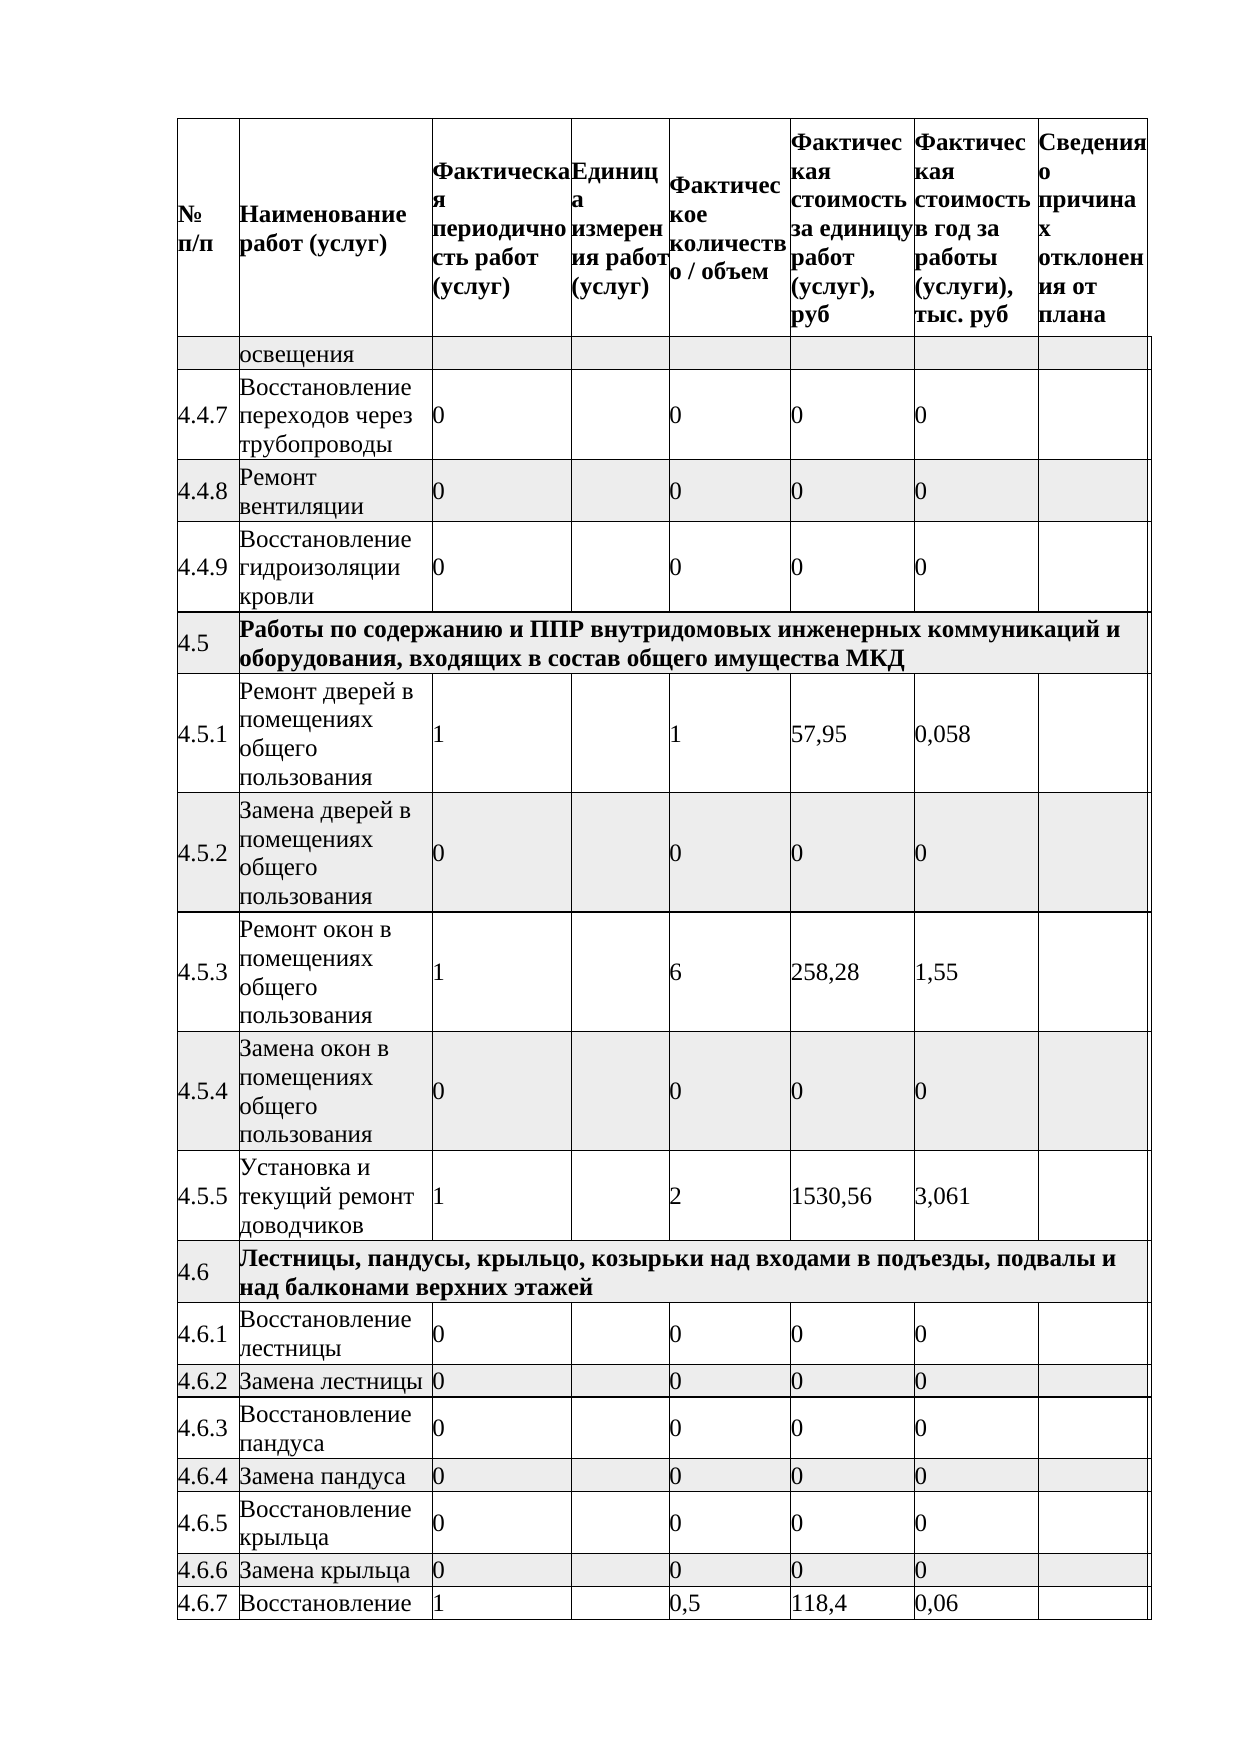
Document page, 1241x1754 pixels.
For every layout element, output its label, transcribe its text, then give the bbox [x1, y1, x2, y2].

table_cell 4.6.5 [178, 1492, 239, 1553]
table_cell [1039, 522, 1147, 611]
table_cell 0 [433, 1365, 571, 1396]
table_cell 0 [433, 522, 571, 611]
table_cell [1039, 460, 1147, 521]
table_cell [572, 674, 669, 792]
table_header Сведения о причинах отклонения от плана [1039, 119, 1147, 336]
table_cell 1 [433, 1151, 571, 1240]
table_cell [572, 1492, 669, 1553]
table_cell 0 [433, 337, 571, 369]
table_cell 0 [670, 1303, 790, 1363]
table_cell [1039, 674, 1147, 792]
table_cell 4.6.3 [178, 1398, 239, 1458]
table_header Единица измерения работ (услуг) [572, 119, 669, 336]
table_header Наименование работ (услуг) [240, 119, 432, 336]
table_cell [1039, 1587, 1147, 1618]
table_cell 4.6.2 [178, 1365, 239, 1396]
table_cell 0 [915, 1554, 1038, 1586]
table_cell 1 [433, 674, 571, 792]
table_cell 0 [670, 793, 790, 911]
table_cell 0 [791, 1365, 914, 1396]
table_cell 4.5.5 [178, 1151, 239, 1240]
table_cell Восстановление козырьков над входами в подъезды [240, 1587, 432, 1618]
table_cell [572, 1365, 669, 1396]
table_cell 4.6.6 [178, 1554, 239, 1586]
table_cell 3,061 [915, 1151, 1038, 1240]
table_cell 0 [791, 1492, 914, 1553]
table_cell Восстановление пандуса [240, 1398, 432, 1458]
table_cell 0 [670, 1398, 790, 1458]
table_cell 0 [433, 1459, 571, 1491]
table_cell 0 [433, 370, 571, 459]
table_cell 0 [433, 460, 571, 521]
table_cell [572, 913, 669, 1031]
table_cell 118,4 [791, 1587, 914, 1618]
table_cell 0,058 [915, 674, 1038, 792]
table_cell 258,28 [791, 913, 914, 1031]
table_cell [1039, 337, 1147, 369]
table_cell 0 [670, 522, 790, 611]
table_cell [572, 370, 669, 459]
table_cell 4.6.1 [178, 1303, 239, 1363]
table_cell 1530,56 [791, 1151, 914, 1240]
table_cell [572, 1032, 669, 1150]
table_cell 0 [915, 1365, 1038, 1396]
table_cell [572, 1459, 669, 1491]
table_cell [572, 337, 669, 369]
table_cell Замена лестницы [240, 1365, 432, 1396]
table_cell [1039, 913, 1147, 1031]
table_cell 0 [791, 522, 914, 611]
table_cell 0 [791, 337, 914, 369]
table_cell 0 [433, 793, 571, 911]
table_cell [1039, 1492, 1147, 1553]
table_cell [1039, 370, 1147, 459]
table_cell Восстановление переходов через трубопроводы [240, 370, 432, 459]
table_cell 0 [670, 460, 790, 521]
table_cell 4.5.3 [178, 913, 239, 1031]
table_cell 0 [433, 1303, 571, 1363]
table_cell 2 [670, 1151, 790, 1240]
table_cell 0 [915, 1459, 1038, 1491]
table_cell 4.6.7 [178, 1587, 239, 1618]
table_cell 1 [670, 674, 790, 792]
table_cell 0 [791, 370, 914, 459]
table_cell 0 [670, 1554, 790, 1586]
table_cell 0 [670, 1365, 790, 1396]
table_cell 4.4.7 [178, 370, 239, 459]
table_cell 4.4.8 [178, 460, 239, 521]
table_cell Работы по содержанию и ППР внутридомовых инженерных коммуникаций и оборудования, входящих в состав общего имущества МКД [240, 613, 1147, 673]
table_cell [1039, 1151, 1147, 1240]
table_cell 0 [670, 337, 790, 369]
table_cell 0 [915, 522, 1038, 611]
table_header Фактическая стоимость за единицу работ (услуг), руб [791, 119, 914, 336]
table_cell Ремонт вентиляции [240, 460, 432, 521]
table_cell Восстановление гидроизоляции кровли [240, 522, 432, 611]
table_cell 0 [670, 370, 790, 459]
table_cell 4.5.2 [178, 793, 239, 911]
table_cell 4.5 [178, 613, 239, 673]
table_cell 0 [915, 460, 1038, 521]
table_cell 0 [915, 370, 1038, 459]
table_cell 0 [915, 1398, 1038, 1458]
table_cell 4.6 [178, 1241, 239, 1302]
table_cell 0 [670, 1459, 790, 1491]
table_header Фактическое количество / объем [670, 119, 790, 336]
table_cell 4.4.6 [178, 337, 239, 369]
table_cell [572, 1151, 669, 1240]
table_cell Восстановление крыльца [240, 1492, 432, 1553]
table_cell 0 [915, 793, 1038, 911]
table_cell 1 [433, 913, 571, 1031]
table_cell 0 [670, 1032, 790, 1150]
table_cell Замена крыльца [240, 1554, 432, 1586]
table_cell Установка и текущий ремонт доводчиков [240, 1151, 432, 1240]
table_cell 0 [670, 1492, 790, 1553]
table_cell [572, 1587, 669, 1618]
table_cell Ремонт освещения [240, 337, 432, 369]
table_cell 0 [791, 460, 914, 521]
table_cell [572, 522, 669, 611]
table_cell 0 [433, 1492, 571, 1553]
table_cell 4.5.1 [178, 674, 239, 792]
table_header Фактическая периодичность работ (услуг) [433, 119, 571, 336]
table_cell 0 [433, 1554, 571, 1586]
table_cell [1039, 1365, 1147, 1396]
table_cell [1039, 1554, 1147, 1586]
table_cell 1,55 [915, 913, 1038, 1031]
table_header Фактическая стоимость в год за работы (услуги), тыс. руб [915, 119, 1038, 336]
table_cell 0 [791, 1398, 914, 1458]
table_cell 0,06 [915, 1587, 1038, 1618]
table_cell [572, 1398, 669, 1458]
table_cell 0 [915, 1303, 1038, 1363]
table_cell Лестницы, пандусы, крыльцо, козырьки над входами в подъезды, подвалы и над балконами верхних этажей [240, 1241, 1147, 1302]
table_cell 4.5.4 [178, 1032, 239, 1150]
table_cell [1039, 1459, 1147, 1491]
table_cell [1039, 793, 1147, 911]
table_cell 4.4.9 [178, 522, 239, 611]
table_cell Ремонт окон в помещениях общего пользования [240, 913, 432, 1031]
table_cell 0,5 [670, 1587, 790, 1618]
table_cell 0 [791, 1554, 914, 1586]
table_cell [572, 1303, 669, 1363]
table_cell [572, 1554, 669, 1586]
table_cell Замена пандуса [240, 1459, 432, 1491]
table_cell 0 [433, 1032, 571, 1150]
table_header № п/п [178, 119, 239, 336]
table_cell 0 [791, 1303, 914, 1363]
table_cell [572, 460, 669, 521]
table_cell [1039, 1032, 1147, 1150]
table_cell 0 [791, 793, 914, 911]
table_cell Ремонт дверей в помещениях общего пользования [240, 674, 432, 792]
table_cell 0 [915, 1492, 1038, 1553]
table_cell 0 [915, 337, 1038, 369]
table_cell 0 [791, 1032, 914, 1150]
table_cell 57,95 [791, 674, 914, 792]
table_cell 0 [915, 1032, 1038, 1150]
table_cell [1039, 1303, 1147, 1363]
table_cell 1 [433, 1587, 571, 1618]
table_cell Восстановление лестницы [240, 1303, 432, 1363]
table_cell 0 [433, 1398, 571, 1458]
table_cell 4.6.4 [178, 1459, 239, 1491]
table_cell 0 [791, 1459, 914, 1491]
table_cell [572, 793, 669, 911]
table_cell [1039, 1398, 1147, 1458]
table_cell 6 [670, 913, 790, 1031]
table_cell Замена дверей в помещениях общего пользования [240, 793, 432, 911]
table_cell Замена окон в помещениях общего пользования [240, 1032, 432, 1150]
